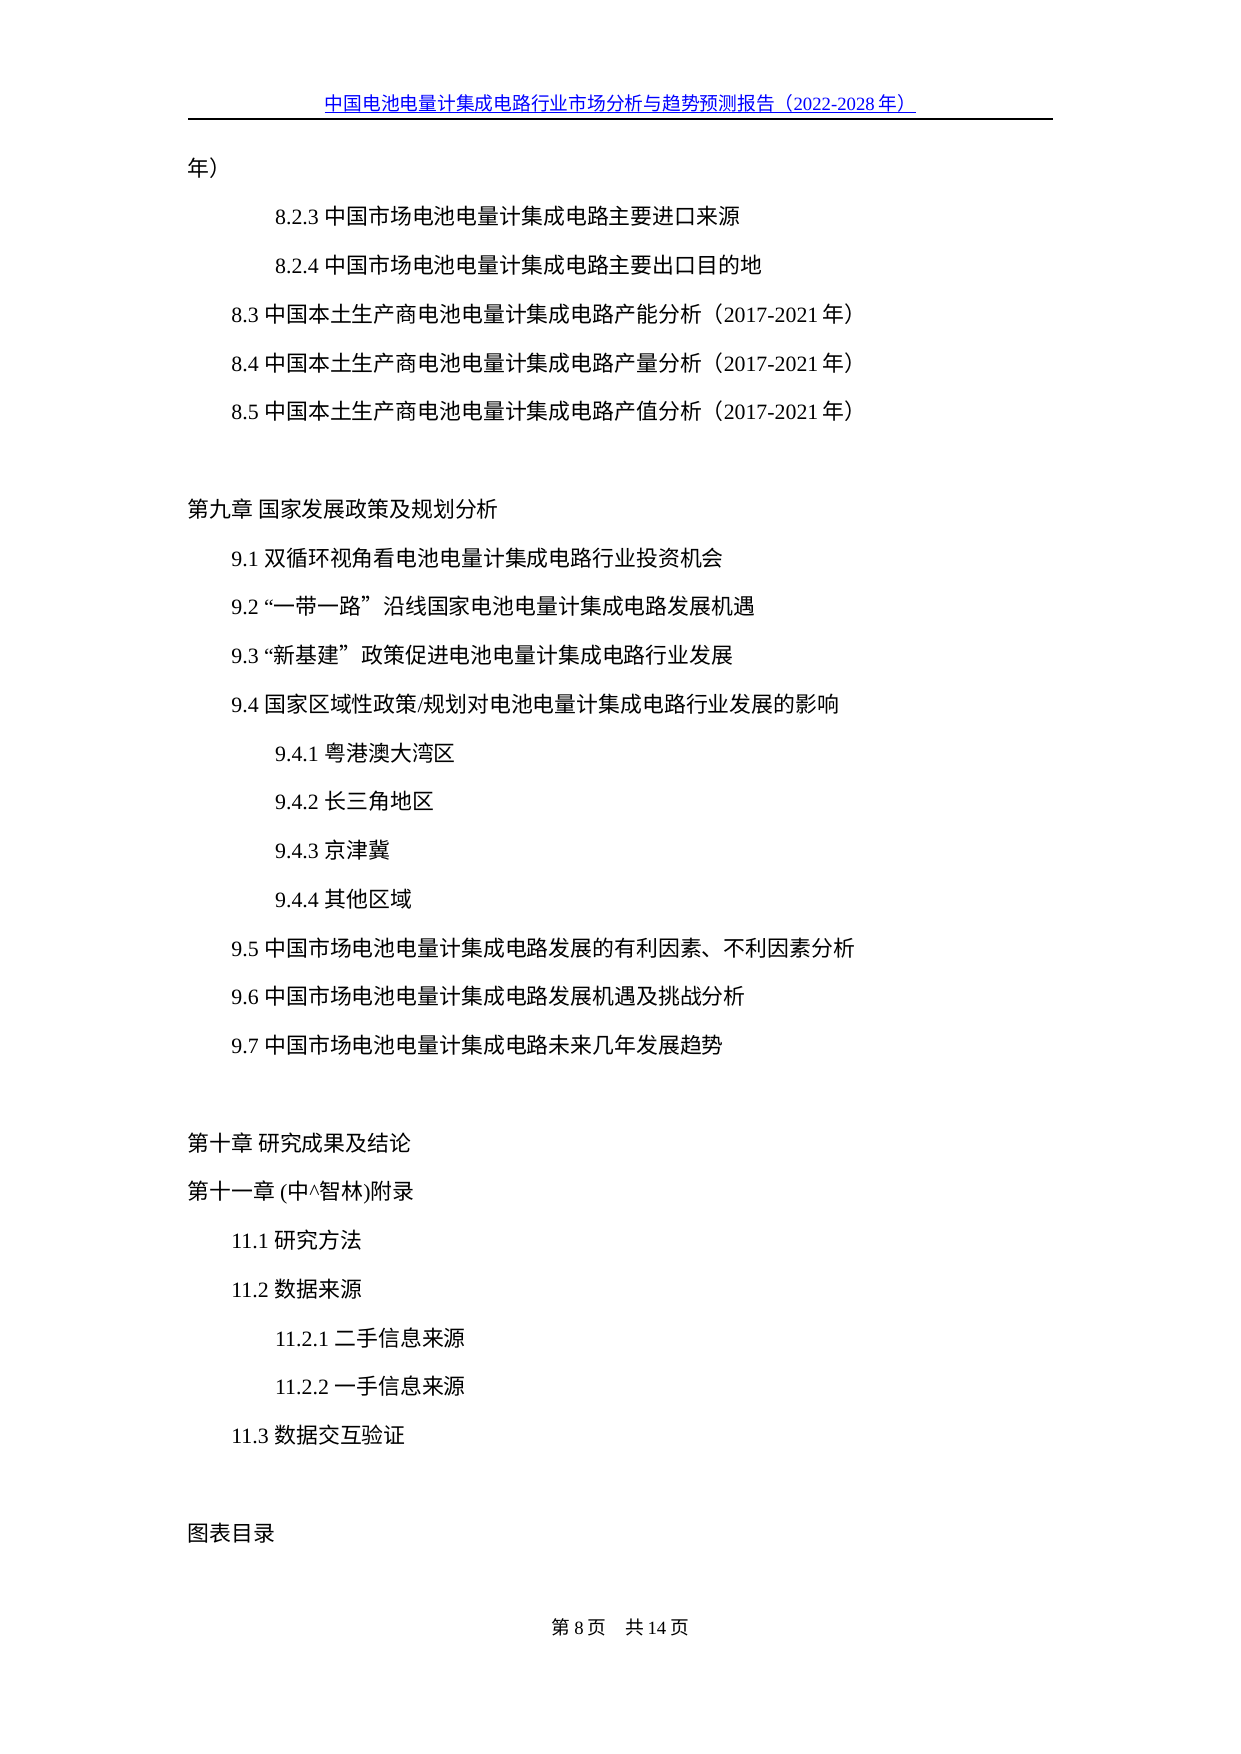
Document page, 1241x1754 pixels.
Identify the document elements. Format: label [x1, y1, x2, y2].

text [187, 150, 1053, 1548]
